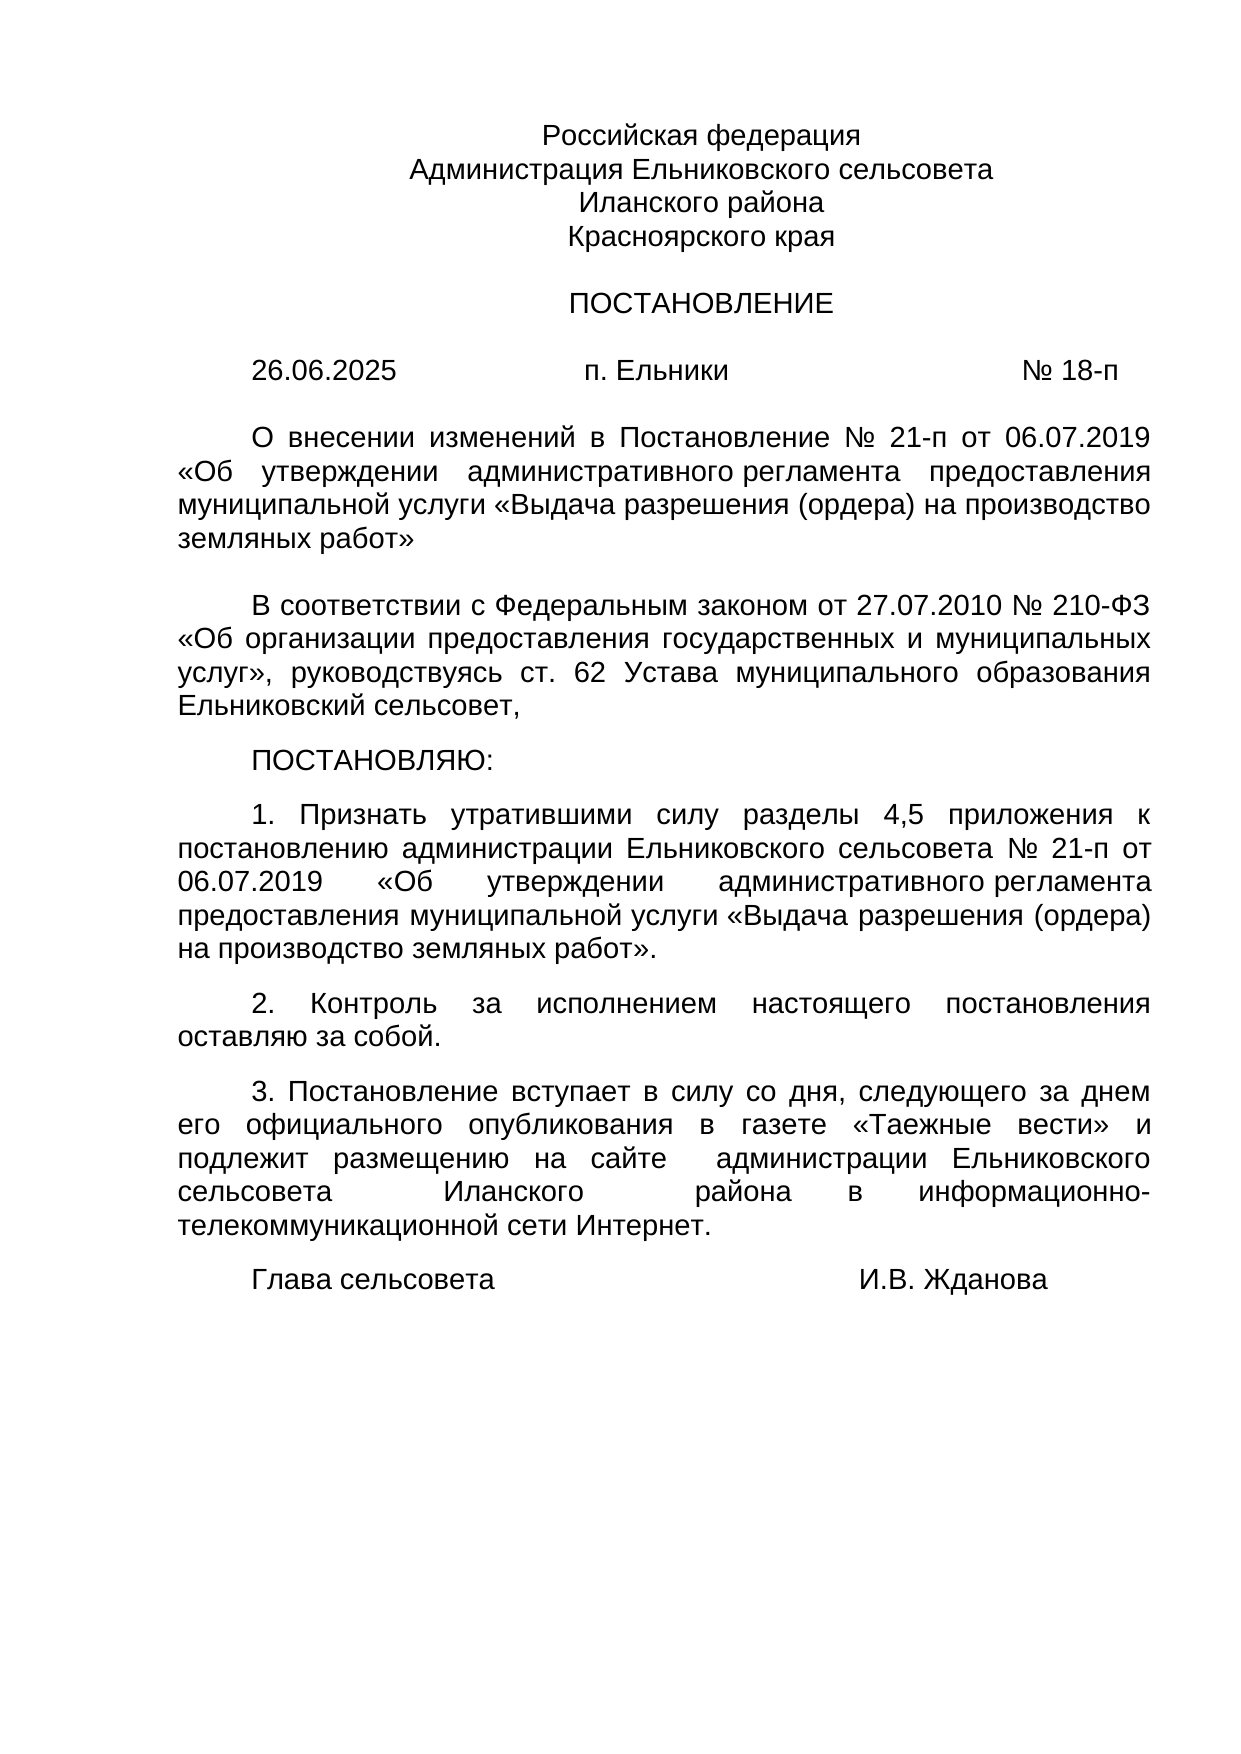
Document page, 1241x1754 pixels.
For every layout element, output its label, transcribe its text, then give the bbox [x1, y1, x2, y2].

text Иланского района [177, 185, 1152, 219]
text Красноярского края [177, 219, 1152, 252]
text 1. Признать утратившими силу разделы 4,5 приложения к постановлению администрации Ельниковского сельсовета № 21-п от 06.07.2019 «Об утверждении административного регламента предоставления муниципальной услуги «Выдача разрешения (ордера) на производство земляных работ». [177, 797, 1152, 965]
text ПОСТАНОВЛЕНИЕ [177, 286, 1152, 319]
text Глава сельсовета И.В. Жданова [177, 1262, 1152, 1296]
text 3. Постановление вступает в силу со дня, следующего за днем его официального опубликования в газете «Таежные вести» и подлежит размещению на сайте администрации Ельниковского сельсовета Иланского района в информационно-телекоммуникационной сети Интернет. [177, 1073, 1152, 1241]
text 26.06.2025 п. Ельники № 18-п [177, 353, 1152, 386]
text О внесении изменений в Постановление № 21-п от 06.07.2019 «Об утверждении административного регламента предоставления муниципальной услуги «Выдача разрешения (ордера) на производство земляных работ» [177, 420, 1152, 554]
text В соответствии с Федеральным законом от 27.07.2010 № 210-ФЗ «Об организации предоставления государственных и муниципальных услуг», руководствуясь ст. 62 Устава муниципального образования Ельниковский сельсовет, [177, 588, 1152, 722]
text ПОСТАНОВЛЯЮ: [177, 743, 1152, 776]
text 2. Контроль за исполнением настоящего постановления оставляю за собой. [177, 986, 1152, 1053]
text Российская федерация [177, 118, 1152, 152]
text Администрация Ельниковского сельсовета [177, 152, 1152, 185]
